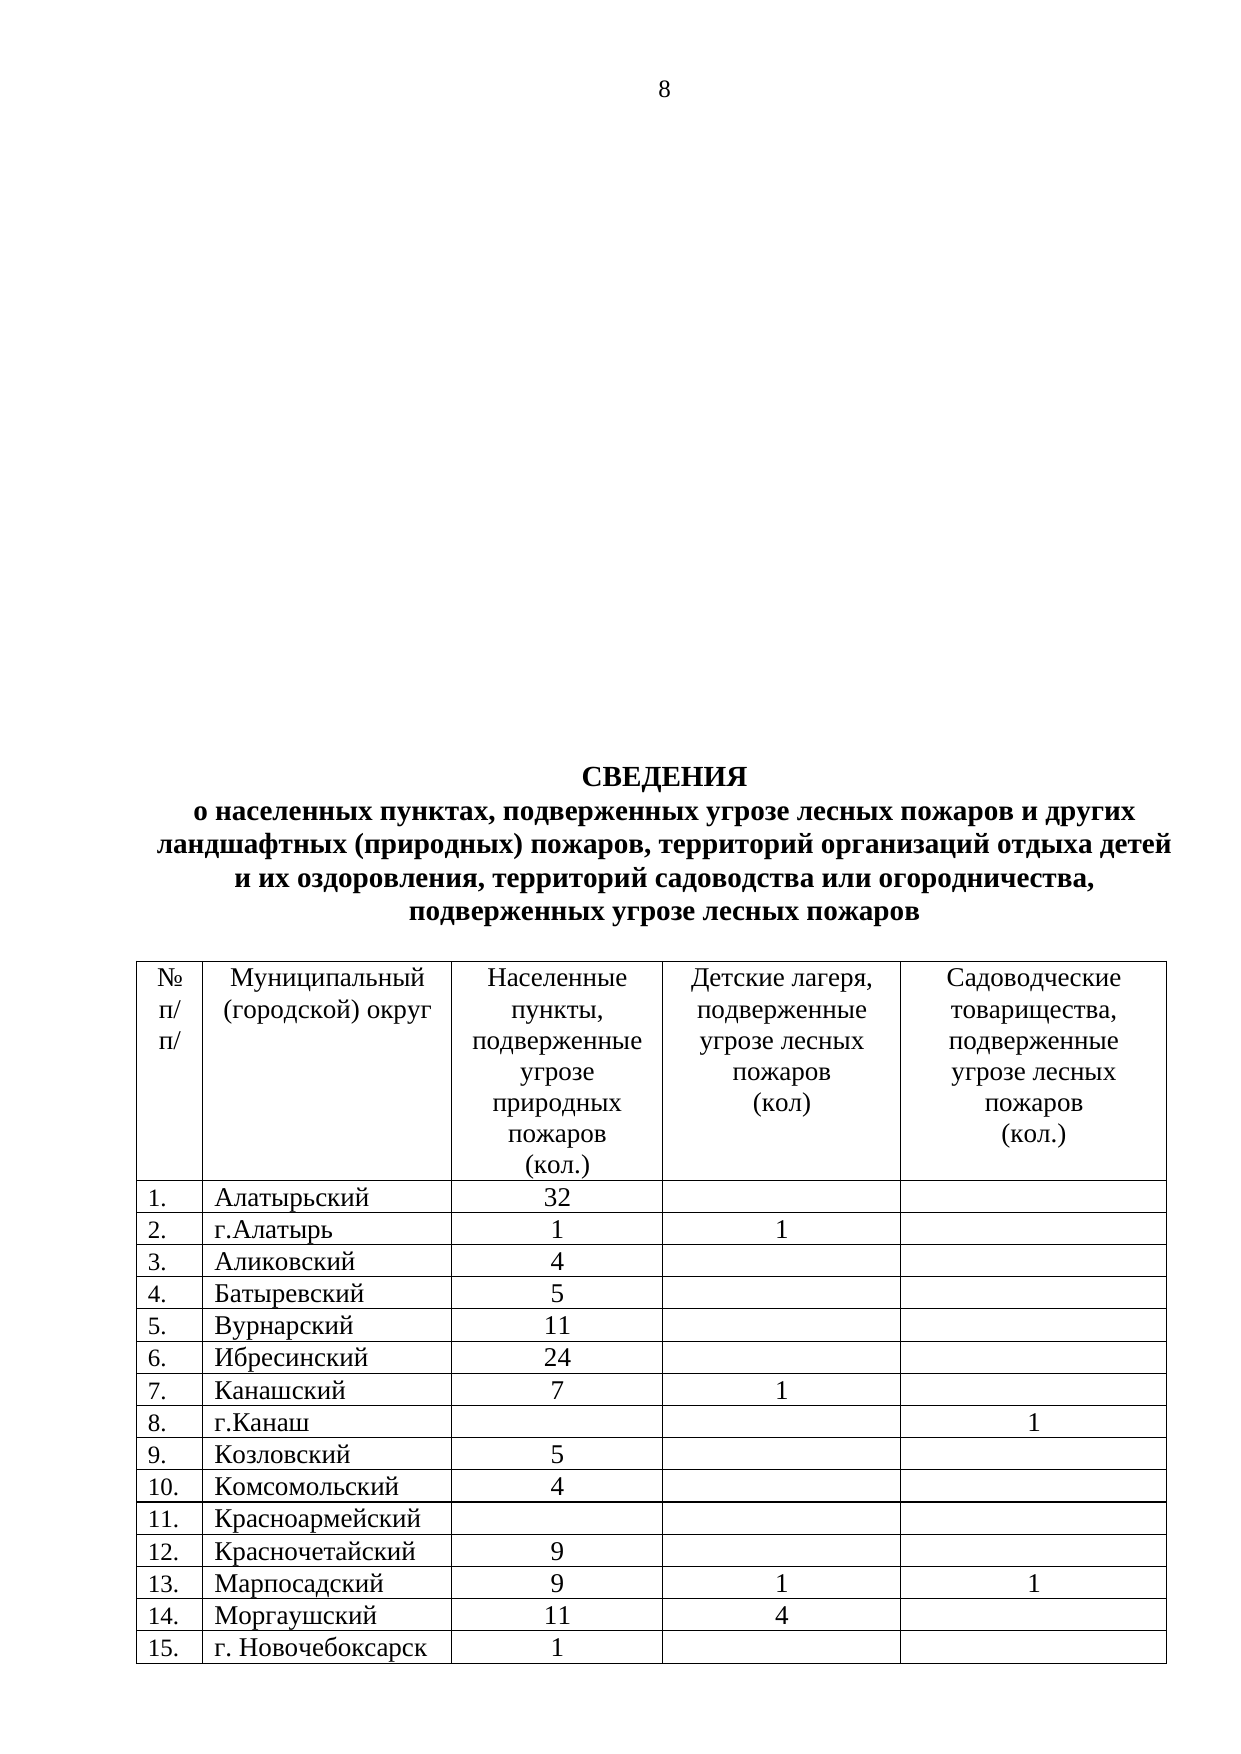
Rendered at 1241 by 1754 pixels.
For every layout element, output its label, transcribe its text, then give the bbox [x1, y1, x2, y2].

table_cell [137, 1309, 202, 1341]
table_cell [137, 1503, 202, 1534]
table_cell г.Канаш [203, 1406, 451, 1437]
table_cell 24 [452, 1342, 662, 1373]
table_cell [137, 1213, 202, 1244]
table_cell [137, 1342, 202, 1373]
table_cell Моргаушский [203, 1599, 451, 1630]
table_cell Вурнарский [203, 1309, 451, 1341]
table_cell Марпосадский [203, 1567, 451, 1598]
table_cell [663, 1181, 900, 1212]
table_cell г.Алатырь [203, 1213, 451, 1244]
table_cell [901, 1342, 1166, 1373]
table_cell 1 [663, 1567, 900, 1598]
table_cell [137, 1438, 202, 1469]
table_cell Красноармейский [203, 1503, 451, 1534]
table_cell 9 [452, 1535, 662, 1566]
table_cell г. Новочебоксарск [203, 1631, 451, 1662]
table_header Муниципальный (городской) округ [203, 962, 451, 1179]
table_cell [137, 1535, 202, 1566]
table_cell [901, 1503, 1166, 1534]
table_cell [663, 1438, 900, 1469]
table_cell Комсомольский [203, 1470, 451, 1501]
table_cell [901, 1309, 1166, 1341]
table_cell [452, 1503, 662, 1534]
table_cell [137, 1406, 202, 1437]
table_cell [663, 1342, 900, 1373]
table_cell 5 [452, 1277, 662, 1308]
text СВЕДЕНИЯ [148, 759, 1181, 793]
table_cell [901, 1535, 1166, 1566]
table_cell 11 [452, 1309, 662, 1341]
table_cell Канашский [203, 1374, 451, 1405]
table_cell 9 [452, 1567, 662, 1598]
table_cell [901, 1245, 1166, 1276]
table_cell 4 [452, 1470, 662, 1501]
table_cell [663, 1535, 900, 1566]
table_cell 1 [901, 1406, 1166, 1437]
table_cell [452, 1406, 662, 1437]
table_cell [663, 1470, 900, 1501]
table_cell Ибресинский [203, 1342, 451, 1373]
table_cell [663, 1309, 900, 1341]
table_cell [137, 1567, 202, 1598]
text и их оздоровления, территорий садоводства или огородничества, подверженных угрозе лесных пожаров [148, 860, 1181, 927]
table_cell [901, 1438, 1166, 1469]
table_cell 5 [452, 1438, 662, 1469]
table_cell [663, 1503, 900, 1534]
table_cell Аликовский [203, 1245, 451, 1276]
table_cell [901, 1374, 1166, 1405]
table_cell [137, 1599, 202, 1630]
table_cell Алатырьский [203, 1181, 451, 1212]
table_cell 1 [663, 1374, 900, 1405]
table_header № п/п/ [137, 962, 202, 1179]
table_cell [137, 1631, 202, 1662]
table_cell 7 [452, 1374, 662, 1405]
table_cell 11 [452, 1599, 662, 1630]
table_cell [901, 1599, 1166, 1630]
table_cell 1 [901, 1567, 1166, 1598]
table_cell [901, 1631, 1166, 1662]
table_cell 1 [452, 1631, 662, 1662]
table_cell [137, 1245, 202, 1276]
table_cell 4 [452, 1245, 662, 1276]
table_header Детские лагеря, подверженные угрозе лесных пожаров (кол) [663, 962, 900, 1179]
table_cell [901, 1181, 1166, 1212]
text о населенных пунктах, подверженных угрозе лесных пожаров и других ландшафтных (природных) пожаров, территорий организаций отдыха детей [148, 793, 1181, 860]
table_cell 32 [452, 1181, 662, 1212]
table_cell [137, 1374, 202, 1405]
table_cell 1 [452, 1213, 662, 1244]
table_header Садоводческие товарищества, подверженные угрозе лесных пожаров (кол.) [901, 962, 1166, 1179]
table_cell [901, 1213, 1166, 1244]
table_cell [137, 1181, 202, 1212]
table_cell [663, 1245, 900, 1276]
table_cell Козловский [203, 1438, 451, 1469]
table_cell 1 [663, 1213, 900, 1244]
table_cell [901, 1470, 1166, 1501]
table_cell 4 [663, 1599, 900, 1630]
table_cell Батыревский [203, 1277, 451, 1308]
table_cell [901, 1277, 1166, 1308]
table_cell [663, 1631, 900, 1662]
table_cell [663, 1406, 900, 1437]
table_header Населенные пункты, подверженные угрозе природных пожаров (кол.) [452, 962, 662, 1179]
table_cell [137, 1277, 202, 1308]
table_cell Красночетайский [203, 1535, 451, 1566]
table_cell [137, 1470, 202, 1501]
table_cell [663, 1277, 900, 1308]
